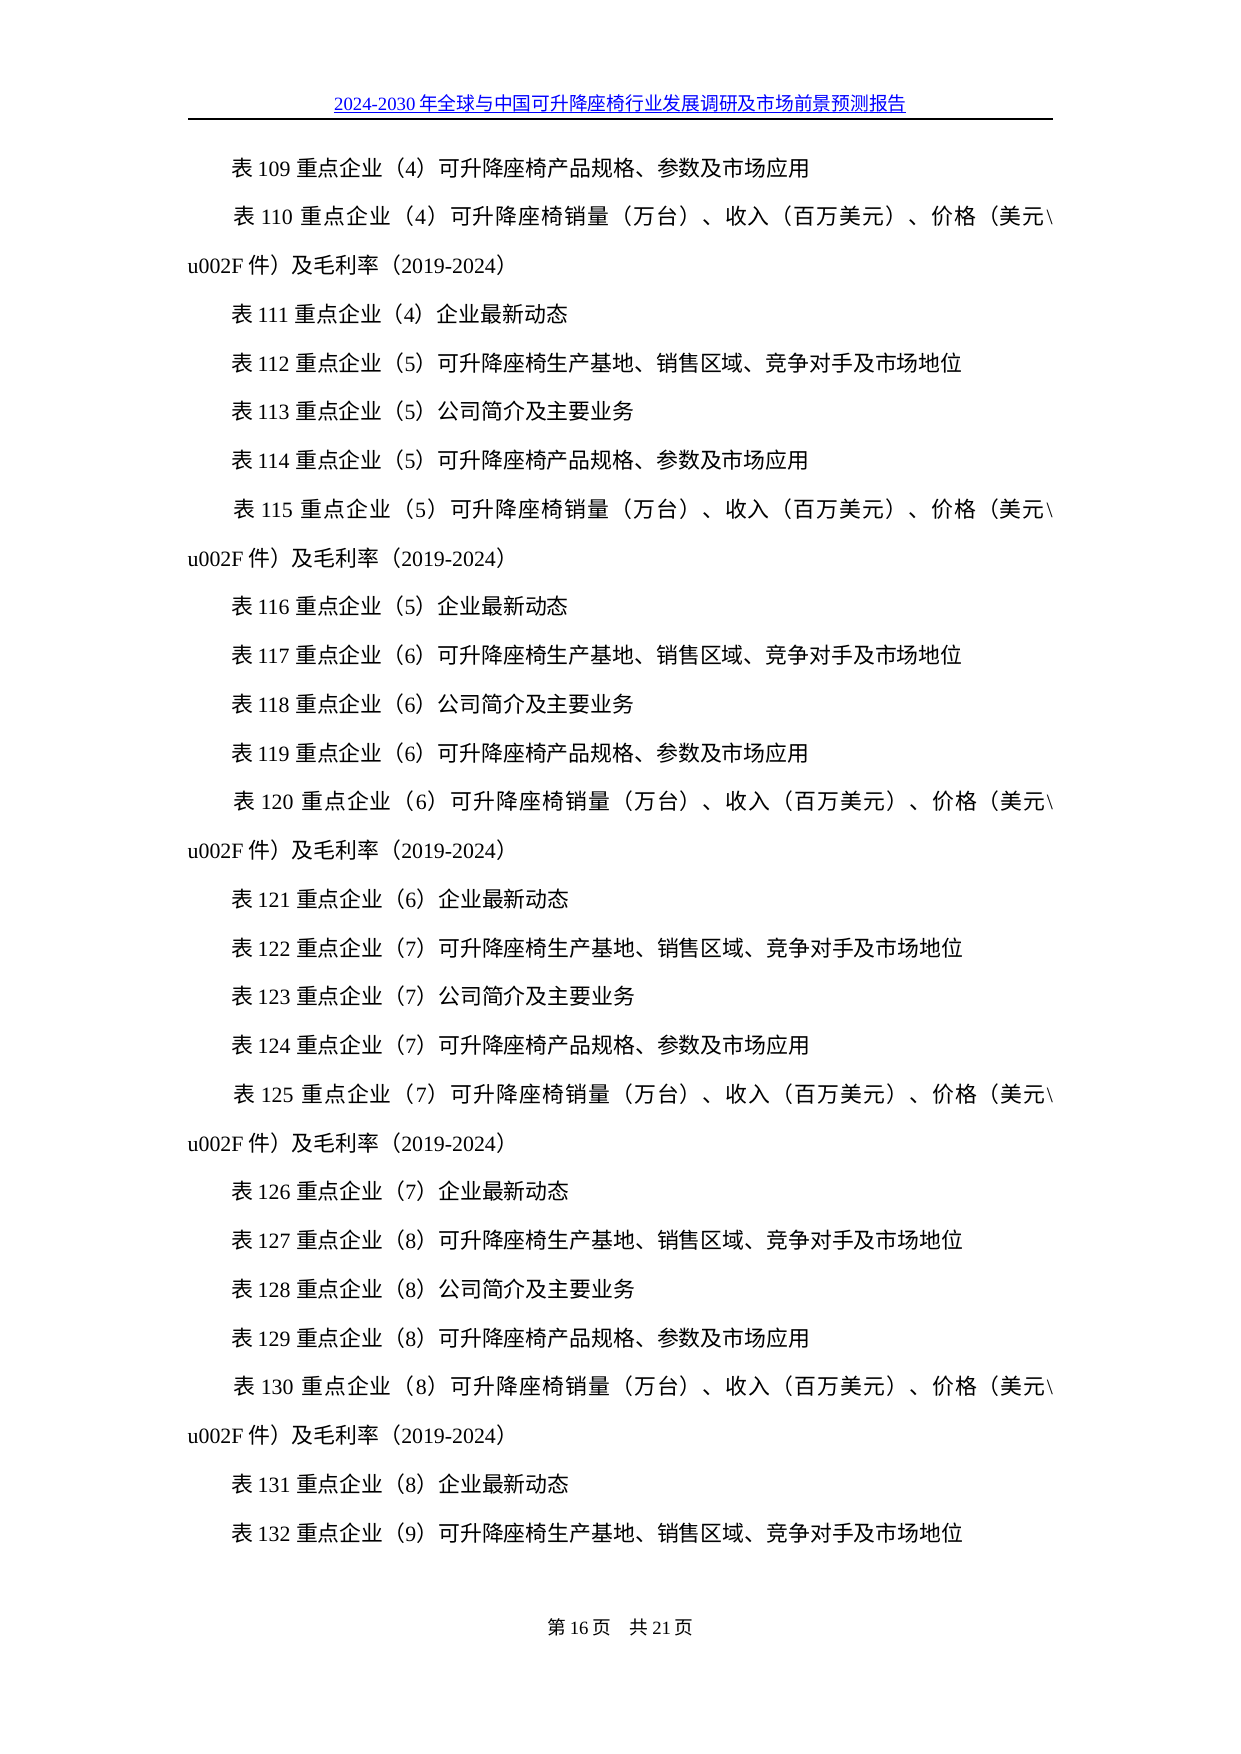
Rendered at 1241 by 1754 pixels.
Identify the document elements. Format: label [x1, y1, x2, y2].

text [187, 150, 1053, 1548]
